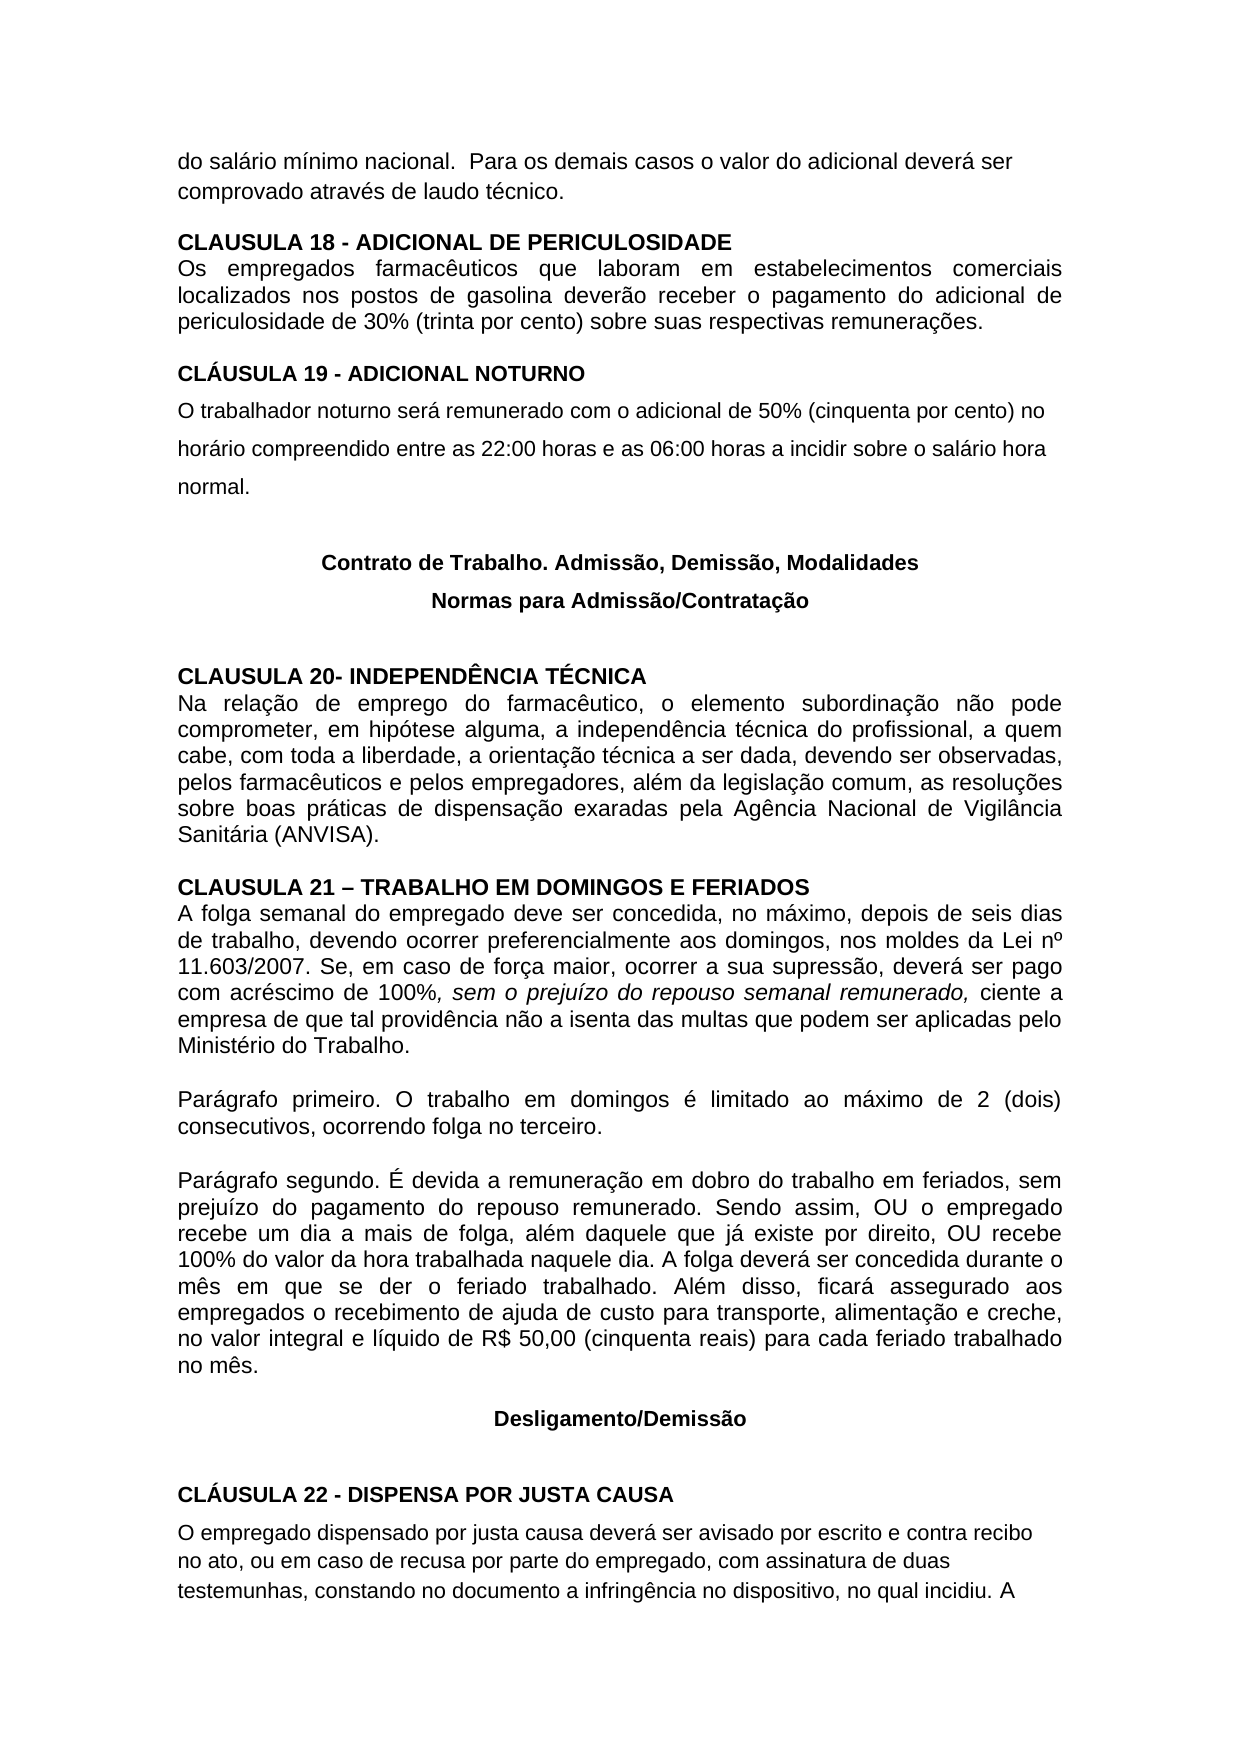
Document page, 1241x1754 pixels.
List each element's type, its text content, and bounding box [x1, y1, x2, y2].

text CLAUSULA 20- INDEPENDÊNCIA TÉCNICA [177, 663, 1063, 689]
text Desligamento/Demissão [177, 1406, 1063, 1431]
text Contrato de Trabalho. Admissão, Demissão, Modalidades [177, 550, 1063, 575]
text Parágrafo segundo. É devida a remuneração em dobro do trabalho em feriados, sem prejuízo do pagamento do repouso remunerado. Sendo assim, OU o empregado recebe um dia a mais de folga, além daquele que já existe por direito, OU recebe 100% do valor da hora trabalhada naquele dia. A folga deverá ser concedida durante o mês em que se der o feriado trabalhado. Além disso, ficará assegurado aos empregados o recebimento de ajuda de custo para transporte, alimentação e creche, no valor integral e líquido de R$ 50,00 (cinquenta reais) para cada feriado trabalhado no mês. [177, 1167, 1063, 1378]
text A folga semanal do empregado deve ser concedida, no máximo, depois de seis dias de trabalho, devendo ocorrer preferencialmente aos domingos, nos moldes da Lei nº 11.603/2007. Se, em caso de força maior, ocorrer a sua supressão, deverá ser pago com acréscimo de 100%, sem o prejuízo do repouso semanal remunerado, ciente a empresa de que tal providência não a isenta das multas que podem ser aplicadas pelo Ministério do Trabalho. [177, 900, 1063, 1058]
text Na relação de emprego do farmacêutico, o elemento subordinação não pode comprometer, em hipótese alguma, a independência técnica do profissional, a quem cabe, com toda a liberdade, a orientação técnica a ser dada, devendo ser observadas, pelos farmacêuticos e pelos empregadores, além da legislação comum, as resoluções sobre boas práticas de dispensação exaradas pela Agência Nacional de Vigilância Sanitária (ANVISA). [177, 689, 1063, 848]
text CLAUSULA 21 – TRABALHO EM DOMINGOS E FERIADOS [177, 874, 1063, 900]
text Os empregados farmacêuticos que laboram em estabelecimentos comerciais localizados nos postos de gasolina deverão receber o pagamento do adicional de periculosidade de 30% (trinta por cento) sobre suas respectivas remunerações. [177, 255, 1063, 334]
text CLÁUSULA 22 - DISPENSA POR JUSTA CAUSA [177, 1482, 1063, 1507]
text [177, 148, 1063, 204]
text Normas para Admissão/Contratação [177, 587, 1063, 613]
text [177, 1519, 1063, 1604]
text O trabalhador noturno será remunerado com o adicional de 50% (cinquenta por cento) no horário compreendido entre as 22:00 horas e as 06:00 horas a incidir sobre o salário hora normal. [177, 398, 1063, 499]
text Parágrafo primeiro. O trabalho em domingos é limitado ao máximo de 2 (dois) consecutivos, ocorrendo folga no terceiro. [177, 1086, 1063, 1139]
text CLÁUSULA 19 - ADICIONAL NOTURNO [177, 361, 1063, 386]
text CLAUSULA 18 - ADICIONAL DE PERICULOSIDADE [177, 229, 1063, 255]
